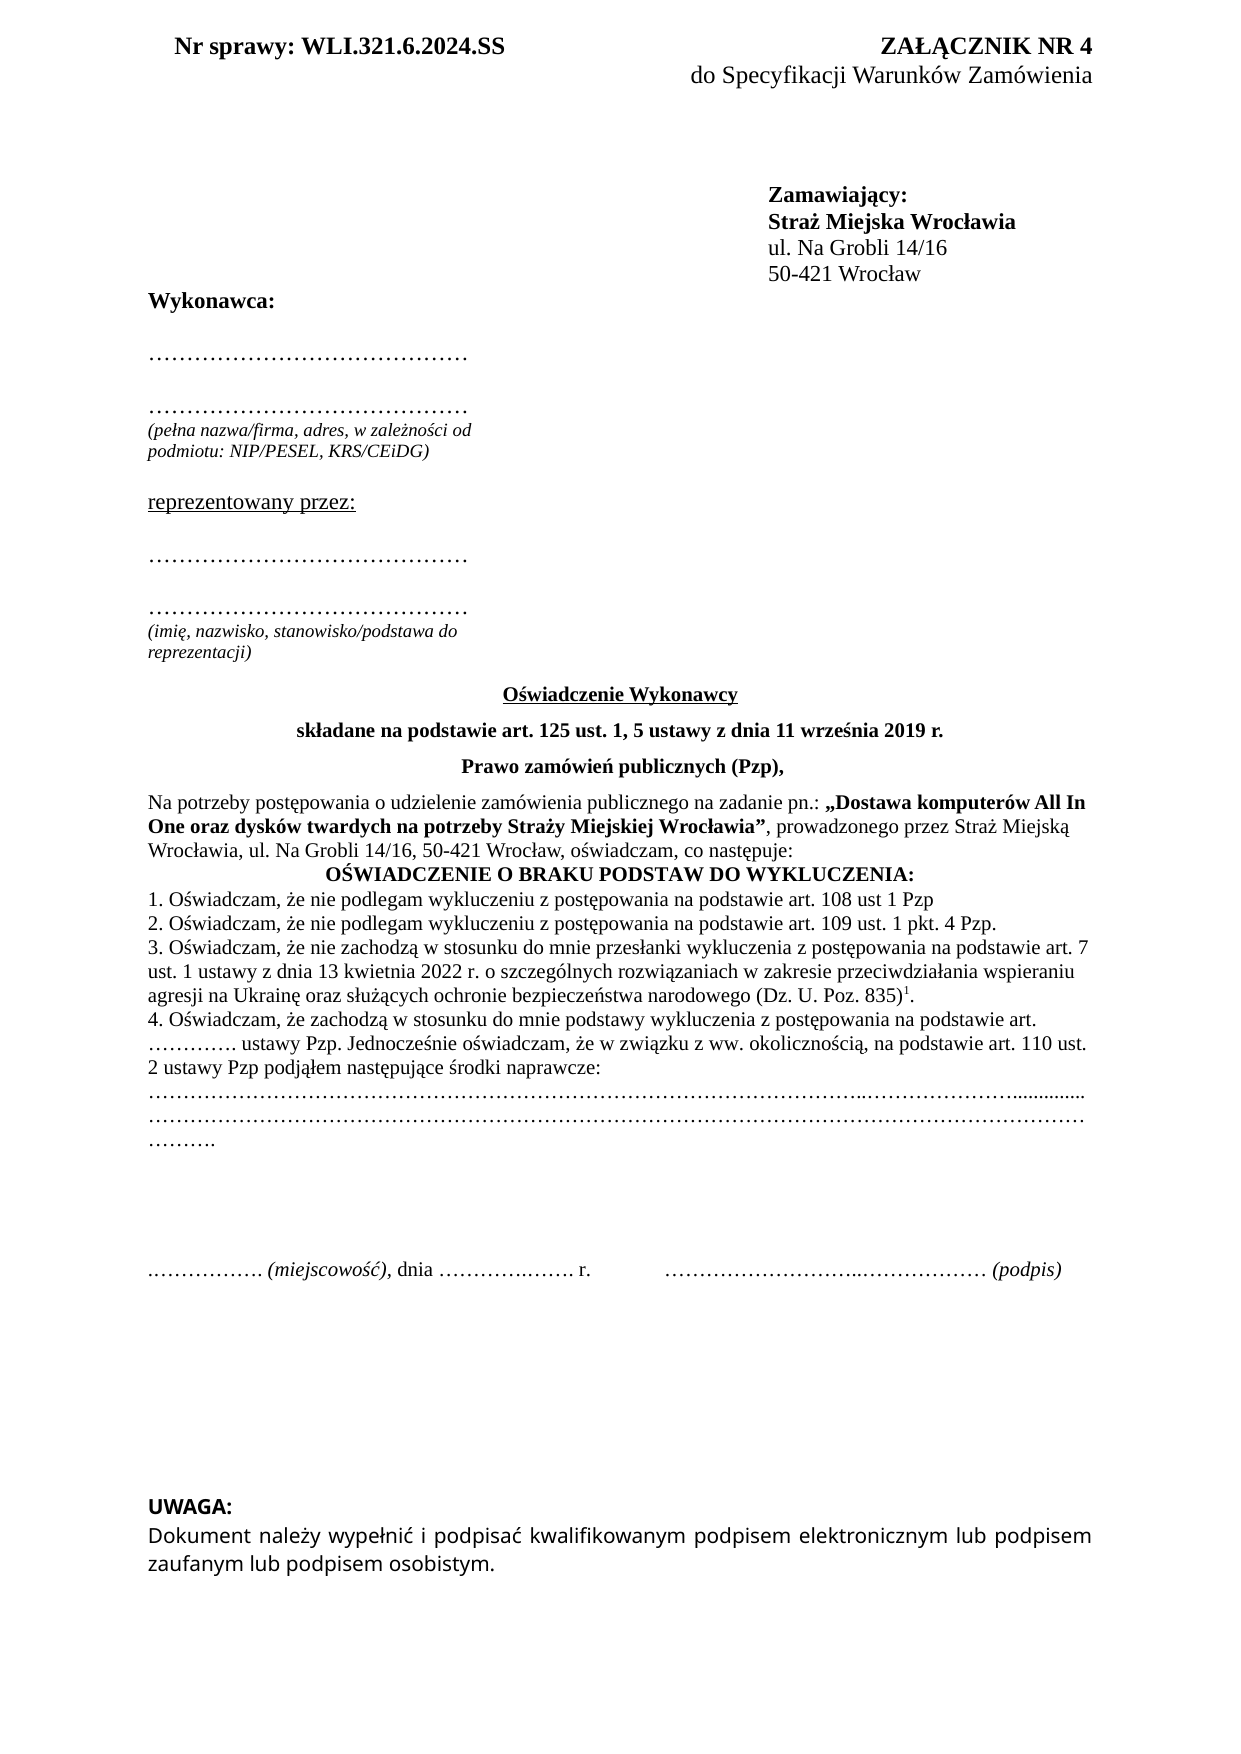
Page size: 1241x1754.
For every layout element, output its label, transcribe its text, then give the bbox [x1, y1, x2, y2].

text …………………………………… [148, 339, 472, 366]
text …………………………………… [148, 541, 472, 567]
text Na potrzeby postępowania o udzielenie zamówienia publicznego na zadanie pn.: „Dostawa komputerów All In One oraz dysków twardych na potrzeby Straży Miejskiej Wrocławia”, prowadzonego przez Straż Miejską Wrocławia, ul. Na Grobli 14/16, 50-421 Wrocław, oświadczam, co następuje: [148, 790, 1093, 862]
text Straż Miejska Wrocławia [768, 208, 1093, 234]
text ul. Na Grobli 14/16 [768, 234, 1093, 260]
text reprezentowany przez: [148, 488, 1093, 514]
text (pełna nazwa/firma, adres, w zależności od podmiotu: NIP/PESEL, KRS/CEiDG) [148, 418, 472, 462]
text Zamawiający: [694, 181, 1093, 208]
text 2. Oświadczam, że nie podlegam wykluczeniu z postępowania na podstawie art. 109 ust. 1 pkt. 4 Pzp. [148, 911, 1093, 934]
text .……………. (miejscowość), dnia ………….……. r. ………………………..……………… (podpis) [148, 1257, 1093, 1281]
text 4. Oświadczam, że zachodzą w stosunku do mnie podstawy wykluczenia z postępowania na podstawie art. …………. ustawy Pzp. Jednocześnie oświadczam, że w związku z ww. okolicznością, na podstawie art. 110 ust. 2 ustawy Pzp podjąłem następujące środki naprawcze: [148, 1007, 1093, 1079]
text 1. Oświadczam, że nie podlegam wykluczeniu z postępowania na podstawie art. 108 ust 1 Pzp [148, 886, 1093, 911]
text …………………………………… [148, 593, 472, 620]
text Prawo zamówień publicznych (Pzp), [148, 754, 1093, 778]
text składane na podstawie art. 125 ust. 1, 5 ustawy z dnia 11 września 2019 r. [148, 718, 1093, 742]
text (imię, nazwisko, stanowisko/podstawa do reprezentacji) [148, 620, 472, 663]
text OŚWIADCZENIE O BRAKU PODSTAW DO WYKLUCZENIA: [148, 862, 1093, 886]
text Wykonawca: [148, 287, 1093, 313]
text …………………………………………………………………………………………..…………………..............………………………………………………………………………………………………………………………………. [148, 1079, 1093, 1151]
text …………………………………… [148, 392, 472, 418]
text 50-421 Wrocław [768, 260, 1093, 287]
text 3. Oświadczam, że nie zachodzą w stosunku do mnie przesłanki wykluczenia z postępowania na podstawie art. 7 ust. 1 ustawy z dnia 13 kwietnia 2022 r. o szczególnych rozwiązaniach w zakresie przeciwdziałania wspieraniu agresji na Ukrainę oraz służących ochronie bezpieczeństwa narodowego (Dz. U. Poz. 835)1. [148, 934, 1093, 1007]
text Oświadczenie Wykonawcy [148, 682, 1093, 706]
